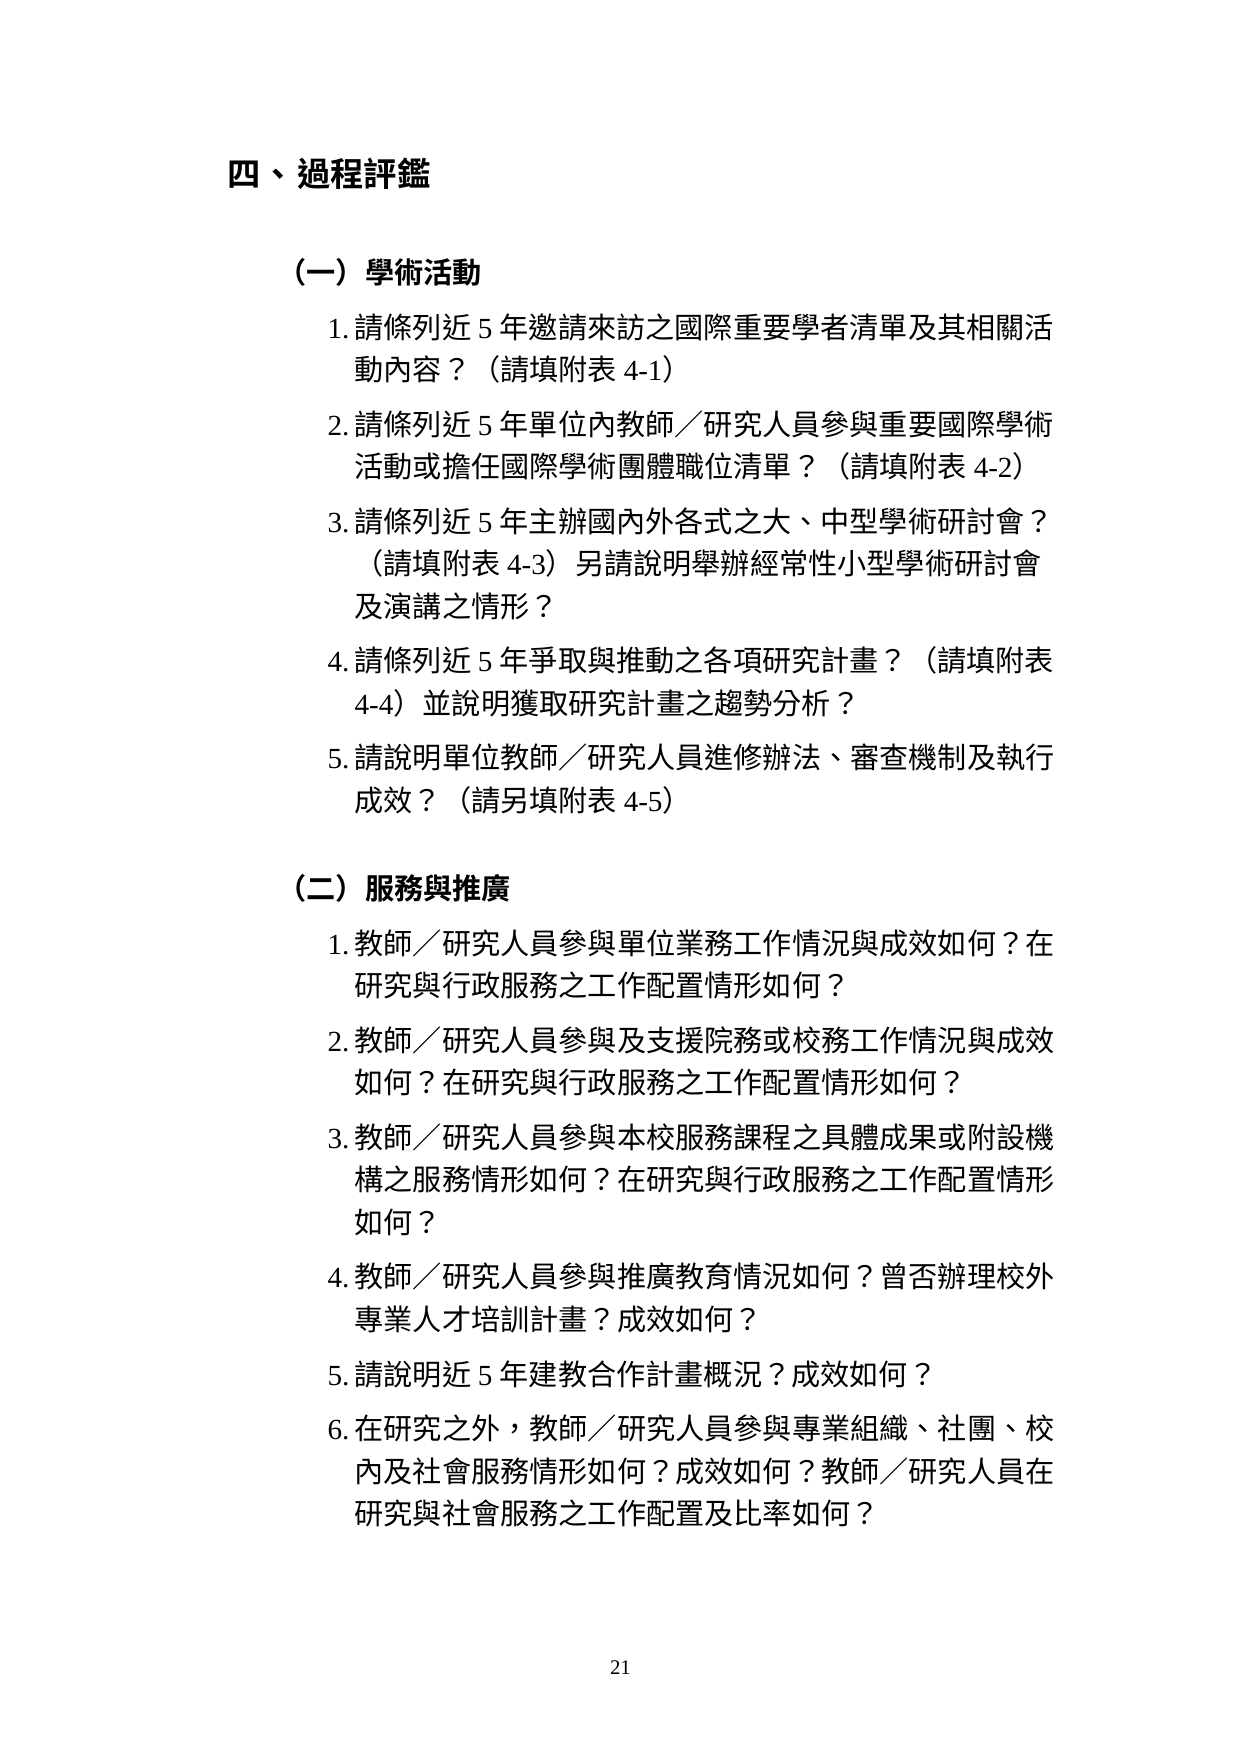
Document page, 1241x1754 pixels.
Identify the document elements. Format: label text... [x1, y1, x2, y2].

list 服務與推廣 [277, 866, 1063, 908]
list 請條列近 5 年主辦國內外各式之大、中型學術研討會？（請填附表 4-3）另請說明舉辦經常性小型學術研討會及演講之情形？ [327, 499, 1063, 626]
list 請說明近 5 年建教合作計畫概況？成效如何？ [327, 1351, 1063, 1393]
list 請說明單位教師／研究人員進修辦法、審查機制及執行成效？（請另填附表 4-5） [327, 735, 1063, 820]
list 在研究之外，教師／研究人員參與專業組織、社團、校內及社會服務情形如何？成效如何？教師／研究人員在研究與社會服務之工作配置及比率如何？ [327, 1406, 1063, 1533]
list 教師／研究人員參與及支援院務或校務工作情況與成效如何？在研究與行政服務之工作配置情形如何？ [327, 1018, 1063, 1102]
list 教師／研究人員參與單位業務工作情況與成效如何？在研究與行政服務之工作配置情形如何？ [327, 921, 1063, 1005]
list 請條列近 5 年邀請來訪之國際重要學者清單及其相關活動內容？（請填附表 4-1） [327, 304, 1063, 389]
list 教師／研究人員參與本校服務課程之具體成果或附設機構之服務情形如何？在研究與行政服務之工作配置情形如何？ [327, 1115, 1063, 1242]
list 過程評鑑 [227, 148, 1063, 196]
list 學術活動 [277, 250, 1063, 292]
list 請條列近 5 年單位內教師／研究人員參與重要國際學術活動或擔任國際學術團體職位清單？（請填附表 4-2） [327, 402, 1063, 486]
list 教師／研究人員參與推廣教育情況如何？曾否辦理校外專業人才培訓計畫？成效如何？ [327, 1254, 1063, 1339]
list 請條列近 5 年爭取與推動之各項研究計畫？（請填附表4-4）並說明獲取研究計畫之趨勢分析？ [327, 638, 1063, 723]
